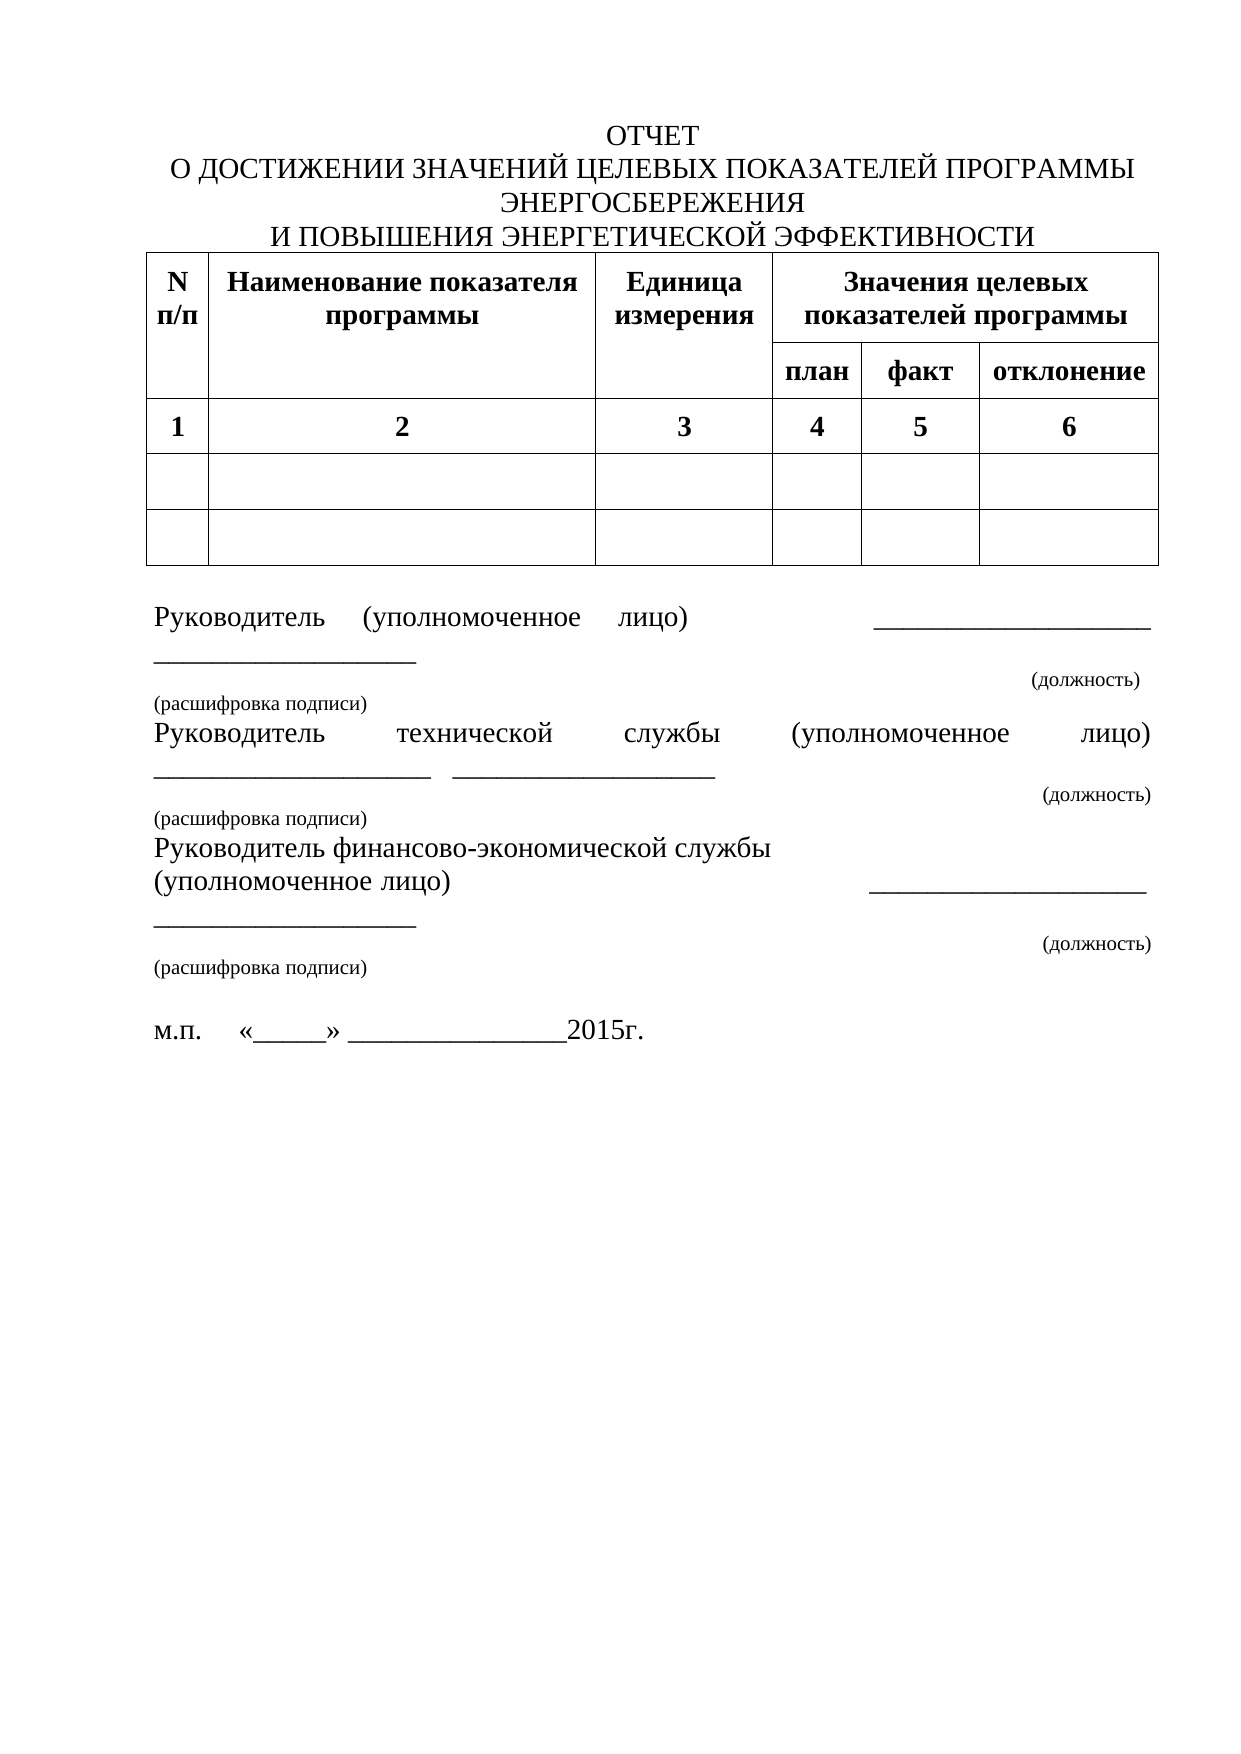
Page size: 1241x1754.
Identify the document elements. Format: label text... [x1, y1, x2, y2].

text м.п. «_____» _______________2015г. [153, 1012, 1152, 1046]
table_cell [980, 454, 1158, 509]
table_cell 5 [862, 399, 979, 453]
table_cell [862, 454, 979, 509]
table_cell [209, 510, 595, 565]
table_header Единица измерения [596, 253, 772, 397]
text Руководитель (уполномоченное лицо) ___________________ __________________ [153, 599, 1152, 667]
table_cell 1 [147, 399, 208, 453]
text О ДОСТИЖЕНИИ ЗНАЧЕНИЙ ЦЕЛЕВЫХ ПОКАЗАТЕЛЕЙ ПРОГРАММЫ ЭНЕРГОСБЕРЕЖЕНИЯ [153, 152, 1152, 219]
table_cell 6 [980, 399, 1158, 453]
text (уполномоченное лицо) ___________________ __________________ [153, 863, 1152, 931]
text (должность) (расшифровка подписи) [153, 782, 1152, 830]
table_header Наименование показателя программы [209, 253, 595, 397]
table_cell 4 [773, 399, 861, 453]
table_cell [147, 454, 208, 509]
table_cell 2 [209, 399, 595, 453]
table_cell [773, 454, 861, 509]
table_cell [596, 454, 772, 509]
table_cell [147, 510, 208, 565]
table_header Значения целевых показателей программы [773, 253, 1158, 342]
text (должность) (расшифровка подписи) [153, 931, 1152, 979]
table_cell факт [862, 343, 979, 397]
text Руководитель финансово-экономической службы [153, 830, 1152, 863]
text Руководитель технической службы (уполномоченное лицо) ___________________ __________________ [153, 715, 1152, 782]
text (должность) (расшифровка подписи) [153, 667, 1152, 715]
table_header N п/п [147, 253, 208, 397]
table_cell [596, 510, 772, 565]
table_cell 3 [596, 399, 772, 453]
table_cell [980, 510, 1158, 565]
table_cell план [773, 343, 861, 397]
table_cell [209, 454, 595, 509]
table_cell [773, 510, 861, 565]
table_cell отклонение [980, 343, 1158, 397]
text И ПОВЫШЕНИЯ ЭНЕРГЕТИЧЕСКОЙ ЭФФЕКТИВНОСТИ [153, 219, 1152, 252]
table_cell [862, 510, 979, 565]
text ОТЧЕТ [153, 118, 1152, 152]
